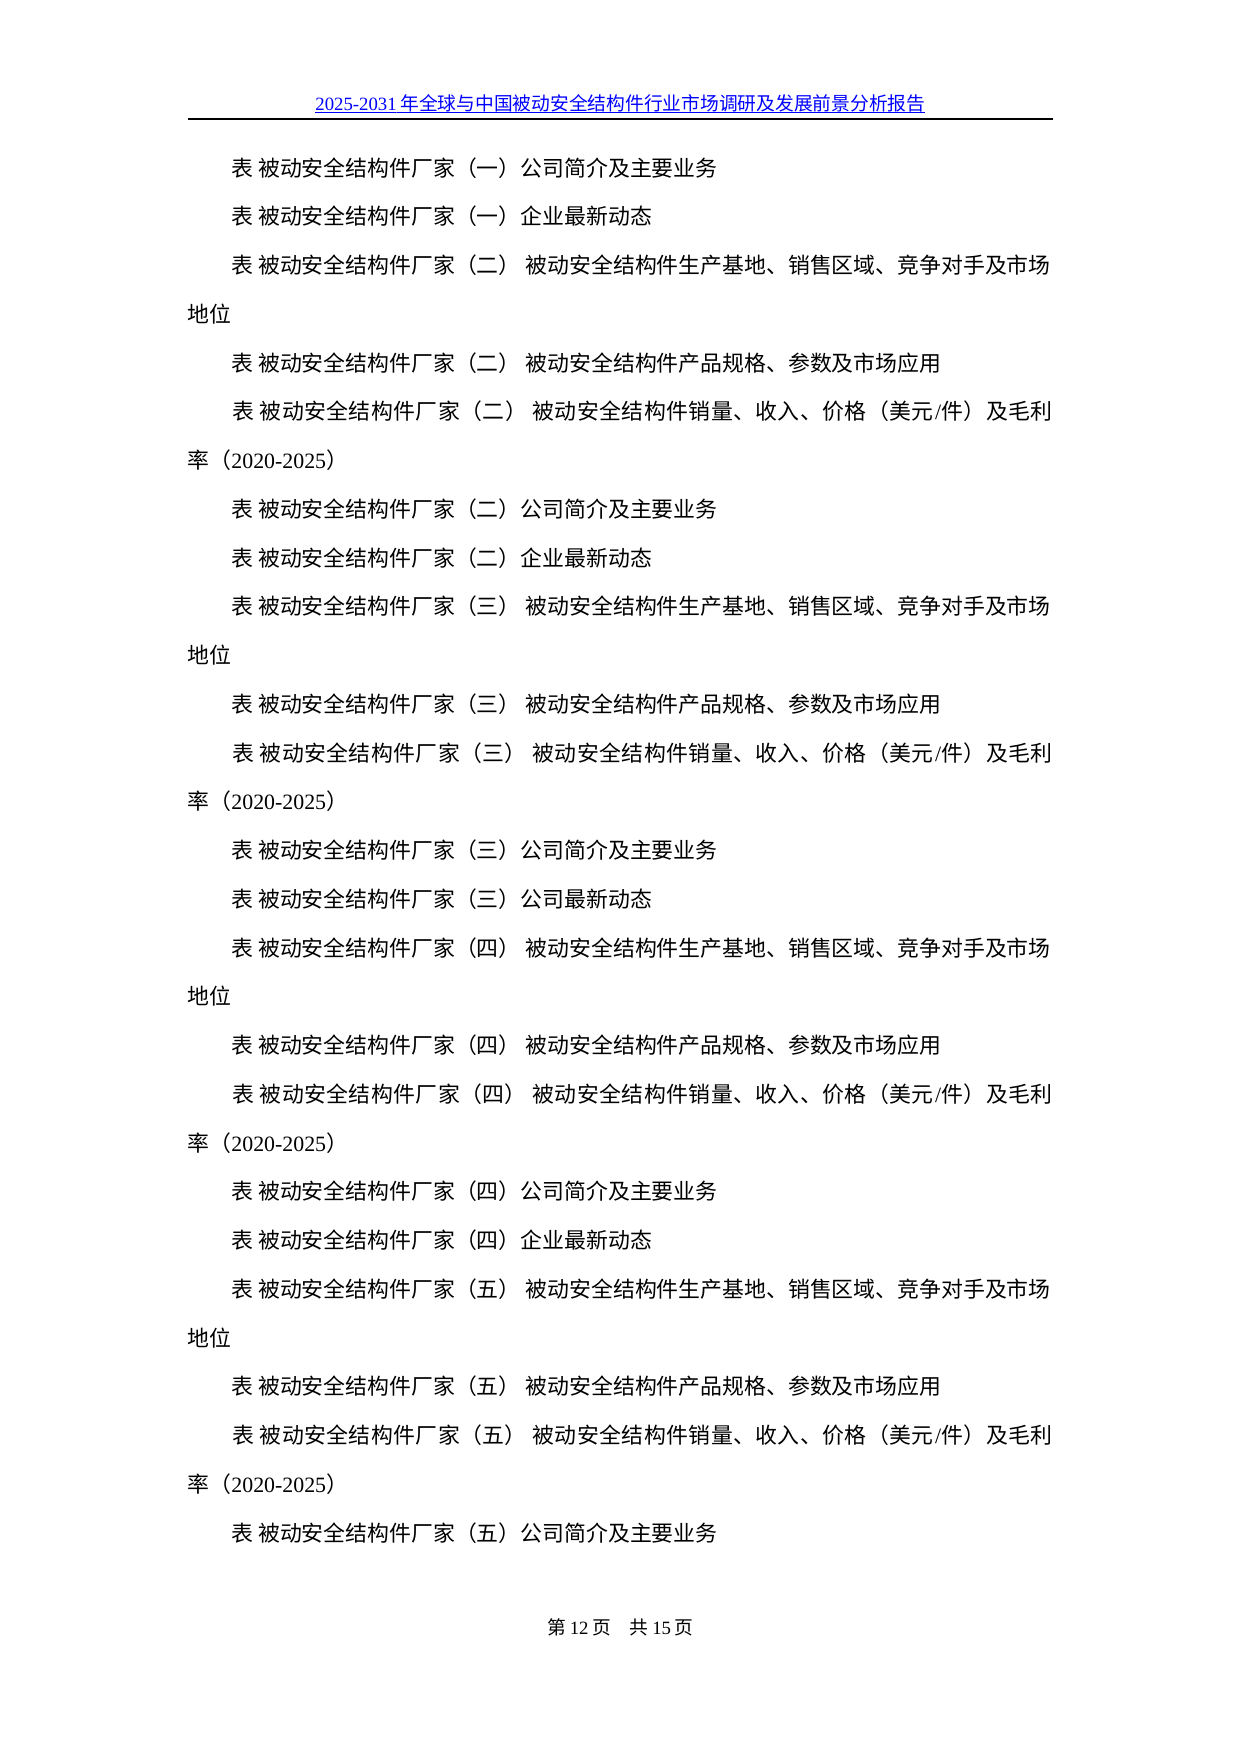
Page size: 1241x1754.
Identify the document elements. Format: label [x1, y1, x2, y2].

text [187, 150, 1053, 1548]
